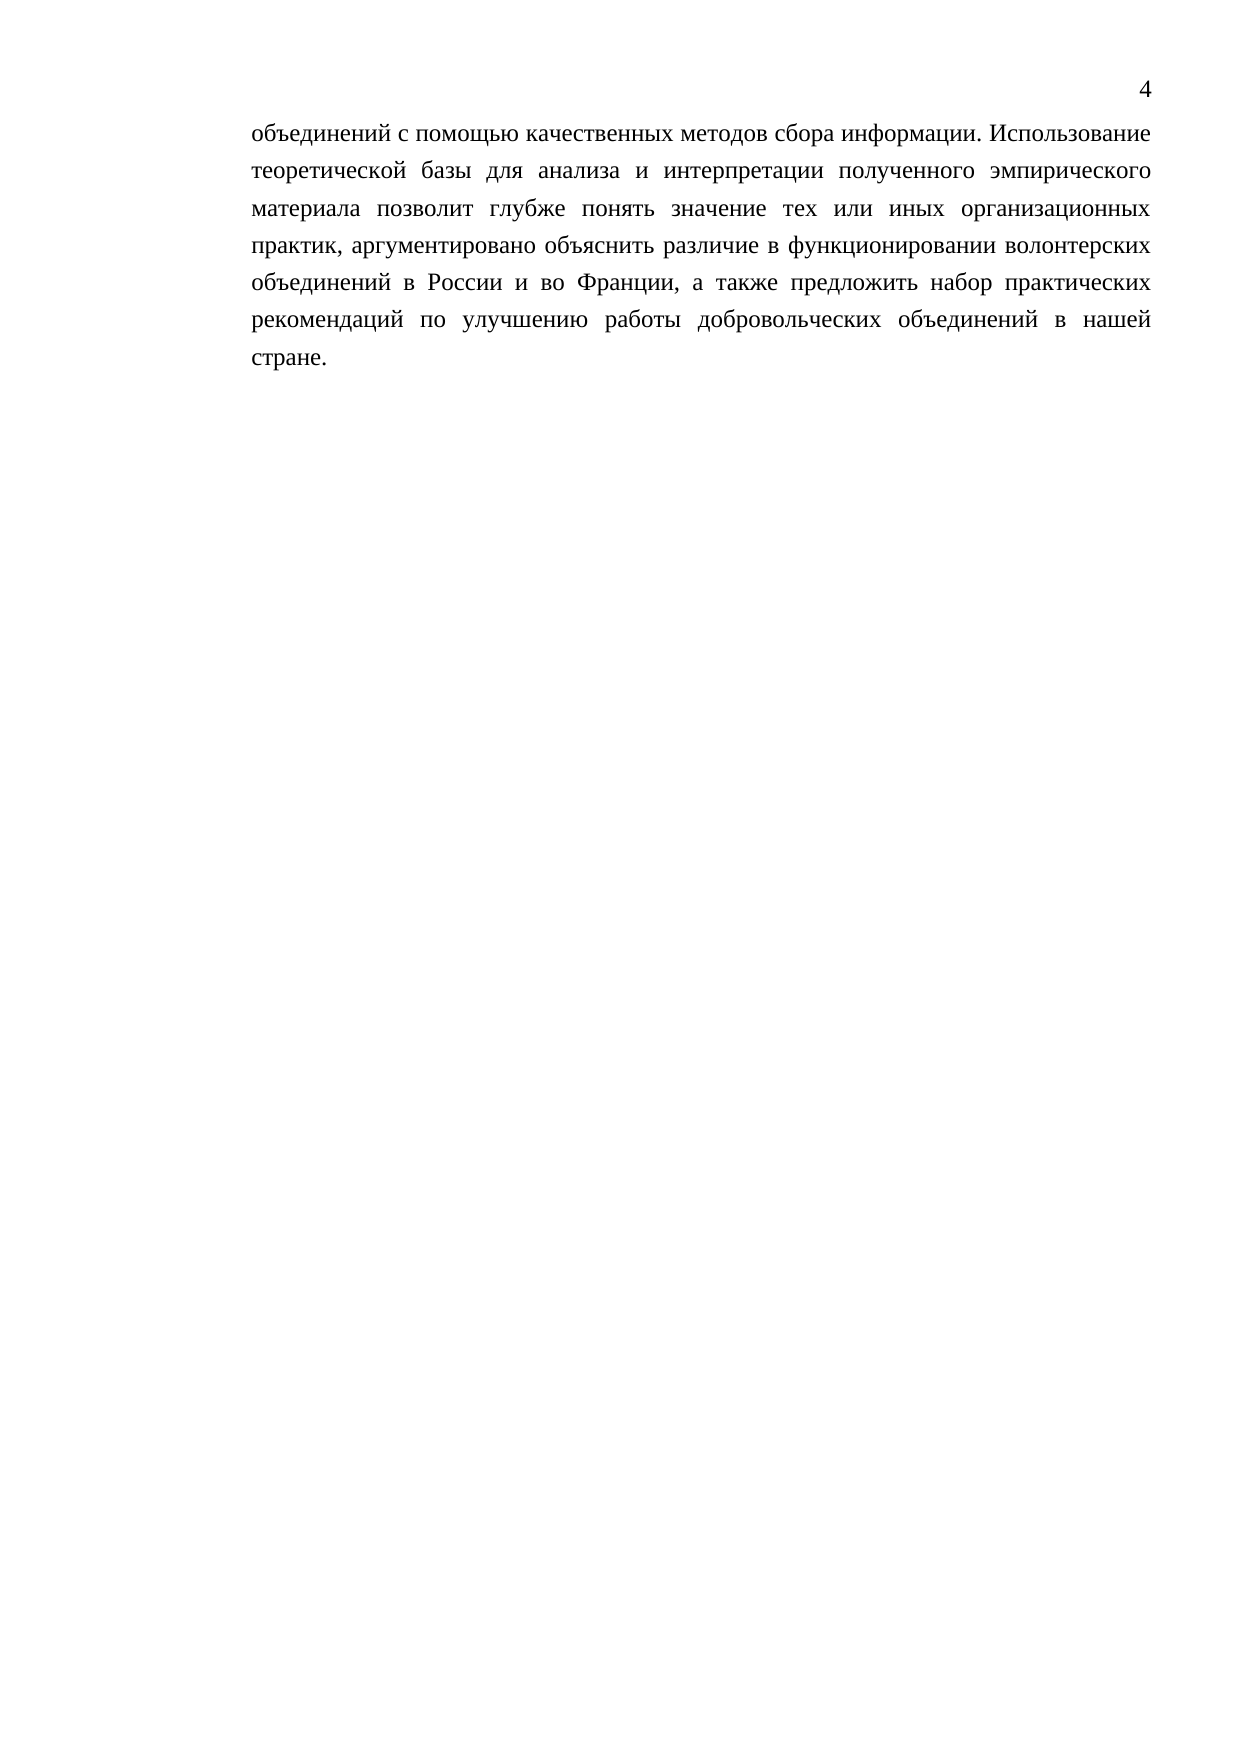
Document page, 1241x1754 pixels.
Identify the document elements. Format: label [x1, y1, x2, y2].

text [251, 118, 1152, 371]
